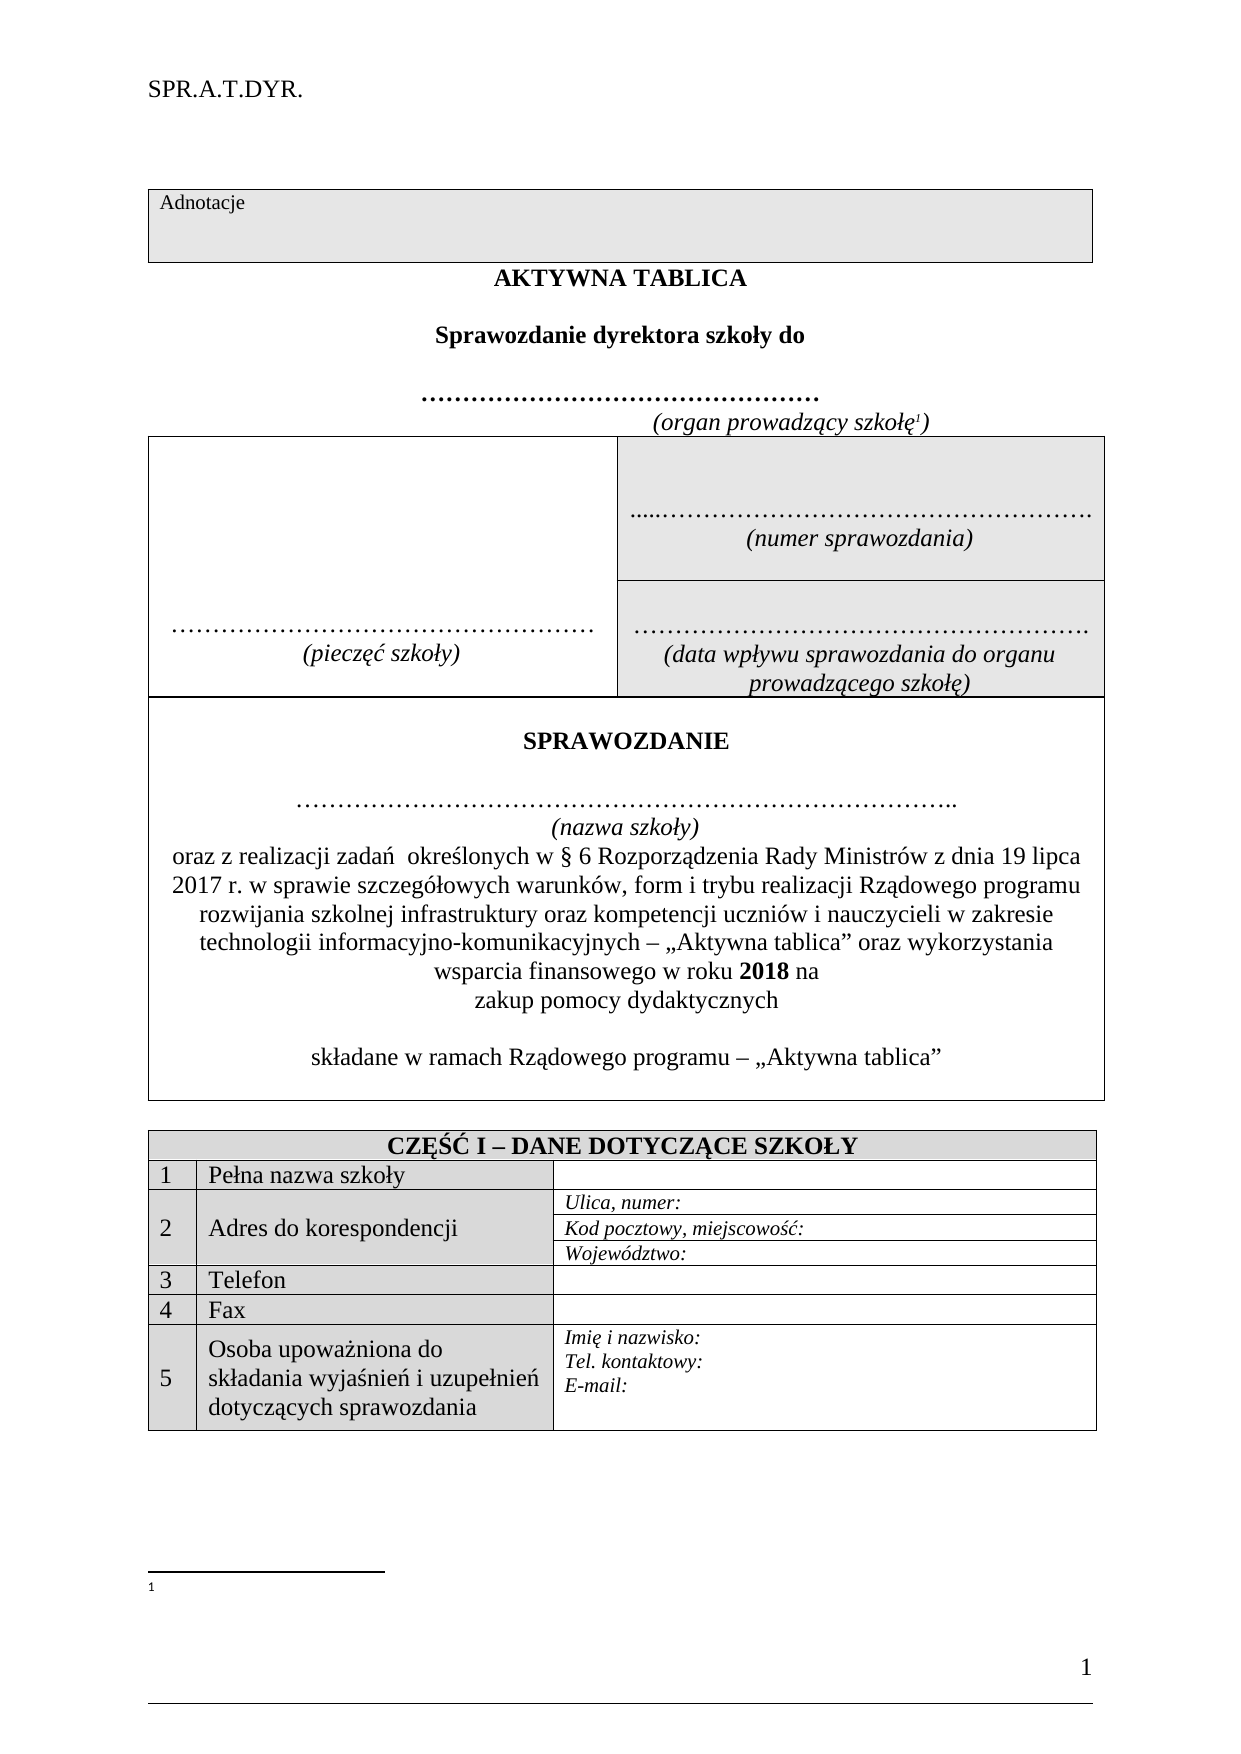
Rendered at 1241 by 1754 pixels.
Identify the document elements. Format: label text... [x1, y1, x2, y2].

table_cell Telefon [197, 1266, 553, 1294]
table_cell 1 [149, 1161, 196, 1189]
table_cell Adres do korespondencji [197, 1190, 553, 1264]
table_header Adnotacje [149, 190, 1092, 262]
table_cell Ulica, numer: [554, 1190, 1096, 1214]
table_cell [554, 1295, 1096, 1324]
table_cell Województwo: [554, 1241, 1096, 1264]
table_cell Pełna nazwa szkoły [197, 1161, 553, 1189]
table_cell Imię i nazwisko: Tel. kontaktowy: E-mail: [554, 1325, 1096, 1430]
table_cell 3 [149, 1266, 196, 1294]
table_cell SPRAWOZDANIE …………………………………………………………………….. (nazwa szkoły) oraz z realizacji zadań określonych w § 6 Rozporządzenia Rady Ministrów z dnia 19 lipca 2017 r. w sprawie szczegółowych warunków, form i trybu realizacji Rządowego programu rozwijania szkolnej infrastruktury oraz kompetencji uczniów i nauczycieli w zakresie technologii informacyjno-komunikacyjnych – „Aktywna tablica” oraz wykorzystania wsparcia finansowego w roku 2018 na zakup pomocy dydaktycznych składane w ramach Rządowego programu – „Aktywna tablica” [149, 698, 1104, 1100]
table_header CZĘŚĆ I – DANE DOTYCZĄCE SZKOŁY [149, 1131, 1096, 1159]
text Sprawozdanie dyrektora szkoły do [148, 321, 1093, 349]
table_cell ………………………………………………. (data wpływu sprawozdania do organu prowadzącego szkołę) [618, 581, 1104, 696]
text (organ prowadzący szkołę) [516, 407, 1093, 436]
text AKTYWNA TABLICA [148, 263, 1093, 292]
table_header .....……………………………………………. (numer sprawozdania) [618, 437, 1104, 580]
table_cell Kod pocztowy, miejscowość: [554, 1215, 1096, 1239]
table_cell Fax [197, 1295, 553, 1324]
table_cell 2 [149, 1190, 196, 1264]
table_cell [554, 1266, 1096, 1294]
text ………………………………………… [148, 378, 1093, 407]
table_header …………………………………………… (pieczęć szkoły) [149, 437, 617, 696]
table_cell [554, 1161, 1096, 1189]
table_cell Osoba upoważniona do składania wyjaśnień i uzupełnień dotyczących sprawozdania [197, 1325, 553, 1430]
table_cell 4 [149, 1295, 196, 1324]
table_cell 5 [149, 1325, 196, 1430]
